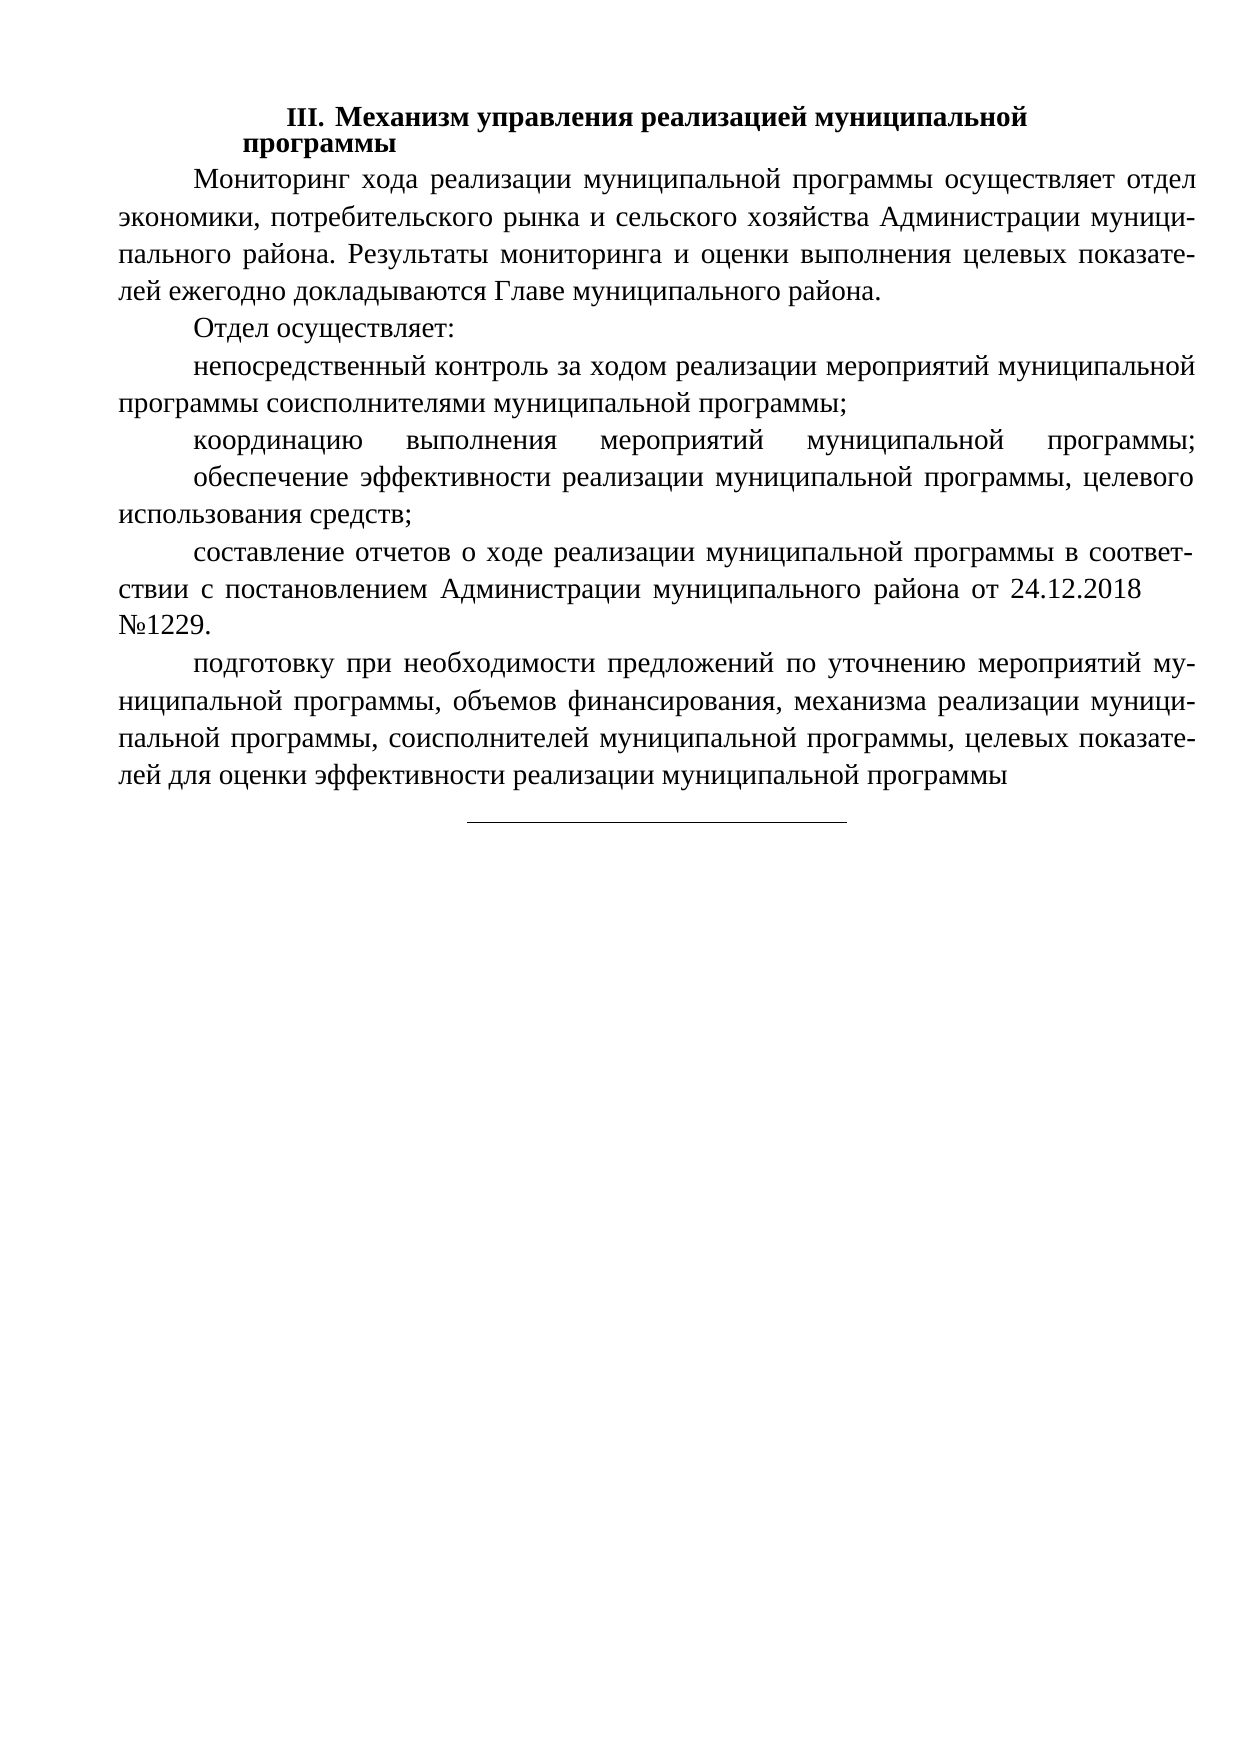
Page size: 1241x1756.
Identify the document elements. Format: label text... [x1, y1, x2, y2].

text №1229. [118, 608, 1213, 641]
text Отдел осуществляет: [193, 310, 1213, 344]
text подготовку при необходимости предложений по уточнению мероприятий му- ниципальной программы, объемов финансирования, механизма реализации муници- пальной программы, соисполнителей муниципальной программы, целевых показате- лей для оценки эффективности реализации муниципальной программы [118, 645, 1197, 791]
text использования средств; [118, 496, 1213, 530]
subtitle Механизм управления реализацией муниципальной программы [242, 106, 1028, 158]
text составление отчетов о ходе реализации муниципальной программы в соответ- ствии с постановлением Администрации муниципального района от 24.12.2018 [118, 534, 1213, 604]
text координацию выполнения мероприятий муниципальной программы; обеспечение эффективности реализации муниципальной программы, целевого [193, 422, 1197, 493]
text Мониторинг хода реализации муниципальной программы осуществляет отдел экономики, потребительского рынка и сельского хозяйства Администрации муници- пального района. Результаты мониторинга и оценки выполнения целевых показате- лей ежегодно докладываются Главе муниципального района. [118, 162, 1197, 307]
text непосредственный контроль за ходом реализации мероприятий муниципальной программы соисполнителями муниципальной программы; [118, 348, 1196, 418]
